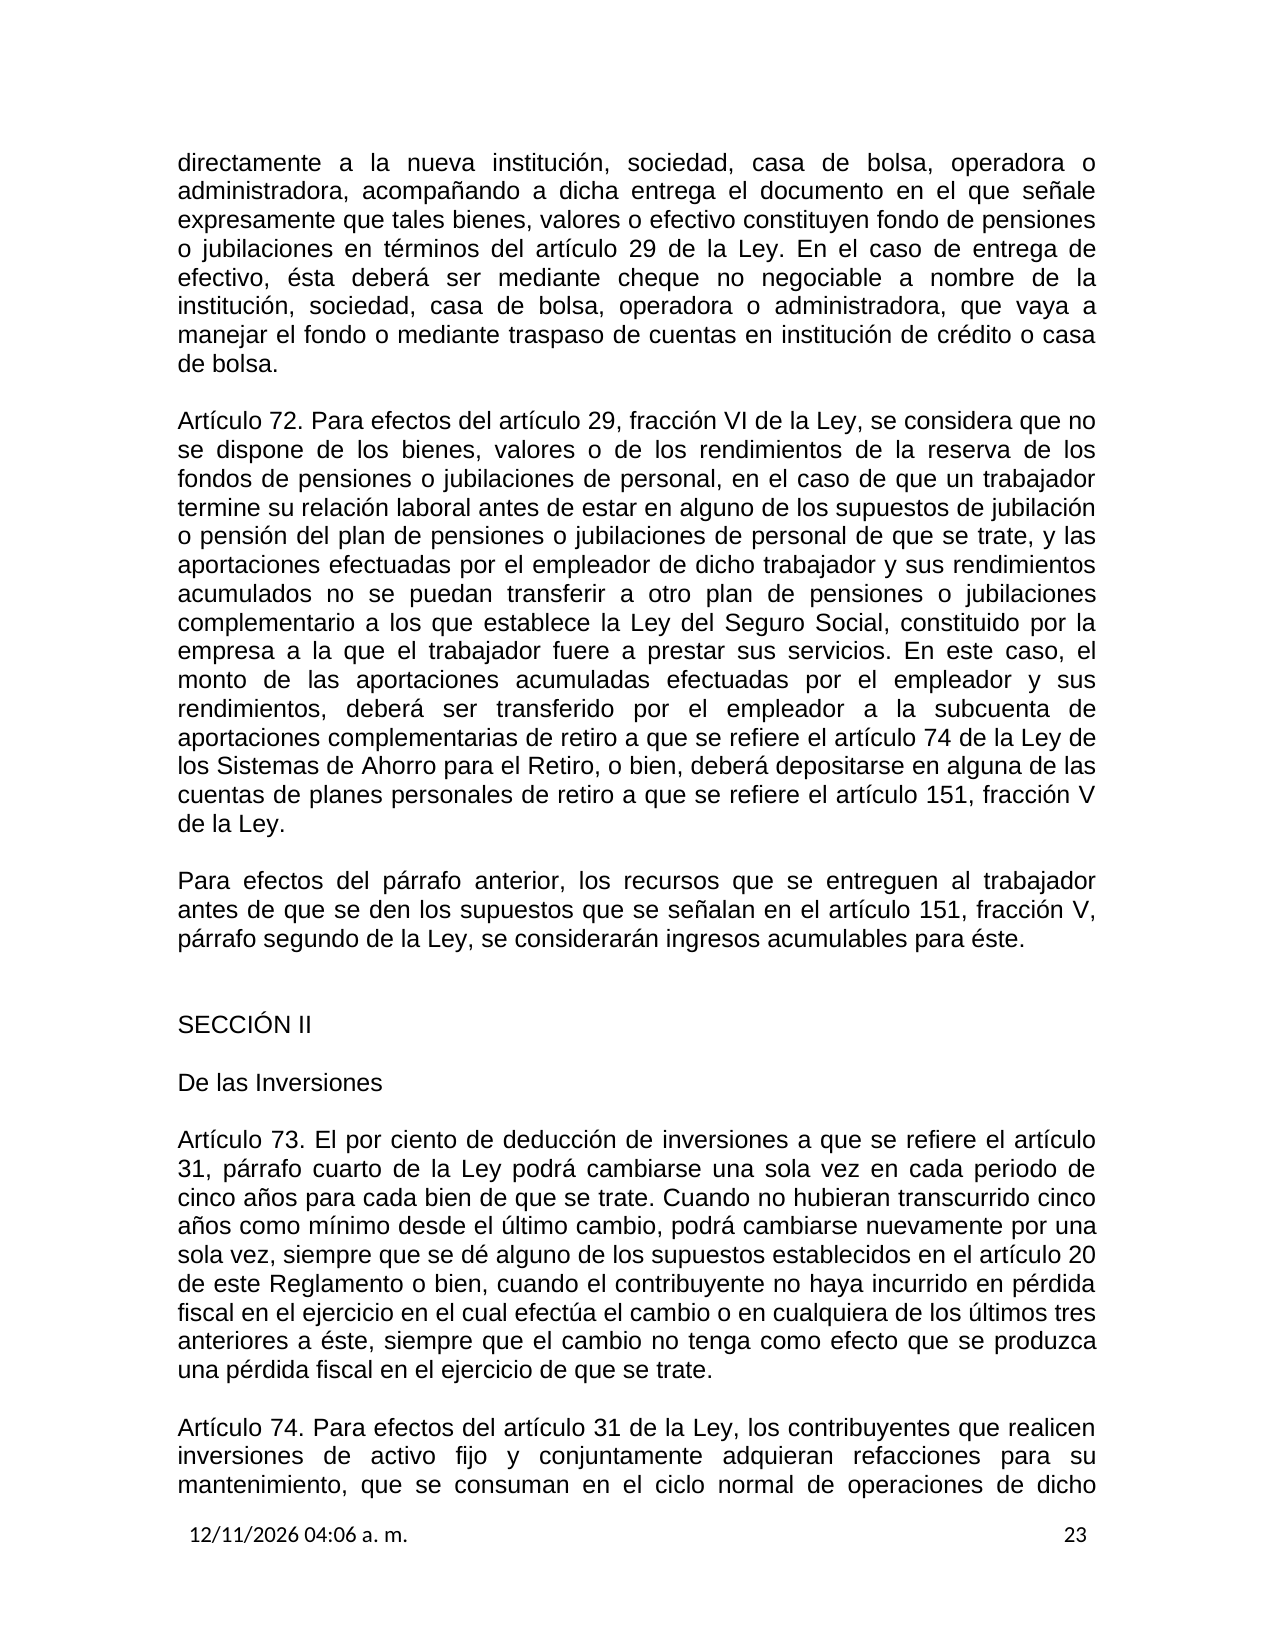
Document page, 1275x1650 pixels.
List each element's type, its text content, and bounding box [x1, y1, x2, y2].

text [177, 148, 1098, 378]
text Para efectos del párrafo anterior, los recursos que se entreguen al trabajador antes de que se den los supuestos que se señalan en el artículo 151, fracción V, párrafo segundo de la Ley, se considerarán ingresos acumulables para éste. [177, 866, 1098, 953]
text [177, 1413, 1098, 1499]
text Artículo 73. El por ciento de deducción de inversiones a que se refiere el artículo 31, párrafo cuarto de la Ley podrá cambiarse una sola vez en cada periodo de cinco años para cada bien de que se trate. Cuando no hubieran transcurrido cinco años como mínimo desde el último cambio, podrá cambiarse nuevamente por una sola vez, siempre que se dé alguno de los supuestos establecidos en el artículo 20 de este Reglamento o bien, cuando el contribuyente no haya incurrido en pérdida fiscal en el ejercicio en el cual efectúa el cambio o en cualquiera de los últimos tres anteriores a éste, siempre que el cambio no tenga como efecto que se produzca una pérdida fiscal en el ejercicio de que se trate. [177, 1125, 1098, 1384]
text Artículo 72. Para efectos del artículo 29, fracción VI de la Ley, se considera que no se dispone de los bienes, valores o de los rendimientos de la reserva de los fondos de pensiones o jubilaciones de personal, en el caso de que un trabajador termine su relación laboral antes de estar en alguno de los supuestos de jubilación o pensión del plan de pensiones o jubilaciones de personal de que se trate, y las aportaciones efectuadas por el empleador de dicho trabajador y sus rendimientos acumulados no se puedan transferir a otro plan de pensiones o jubilaciones complementario a los que establece la Ley del Seguro Social, constituido por la empresa a la que el trabajador fuere a prestar sus servicios. En este caso, el monto de las aportaciones acumuladas efectuadas por el empleador y sus rendimientos, deberá ser transferido por el empleador a la subcuenta de aportaciones complementarias de retiro a que se refiere el artículo 74 de la Ley de los Sistemas de Ahorro para el Retiro, o bien, deberá depositarse en alguna de las cuentas de planes personales de retiro a que se refiere el artículo 151, fracción V de la Ley. [177, 406, 1098, 838]
text SECCIÓN II [177, 1010, 1098, 1039]
text De las Inversiones [177, 1068, 1098, 1096]
